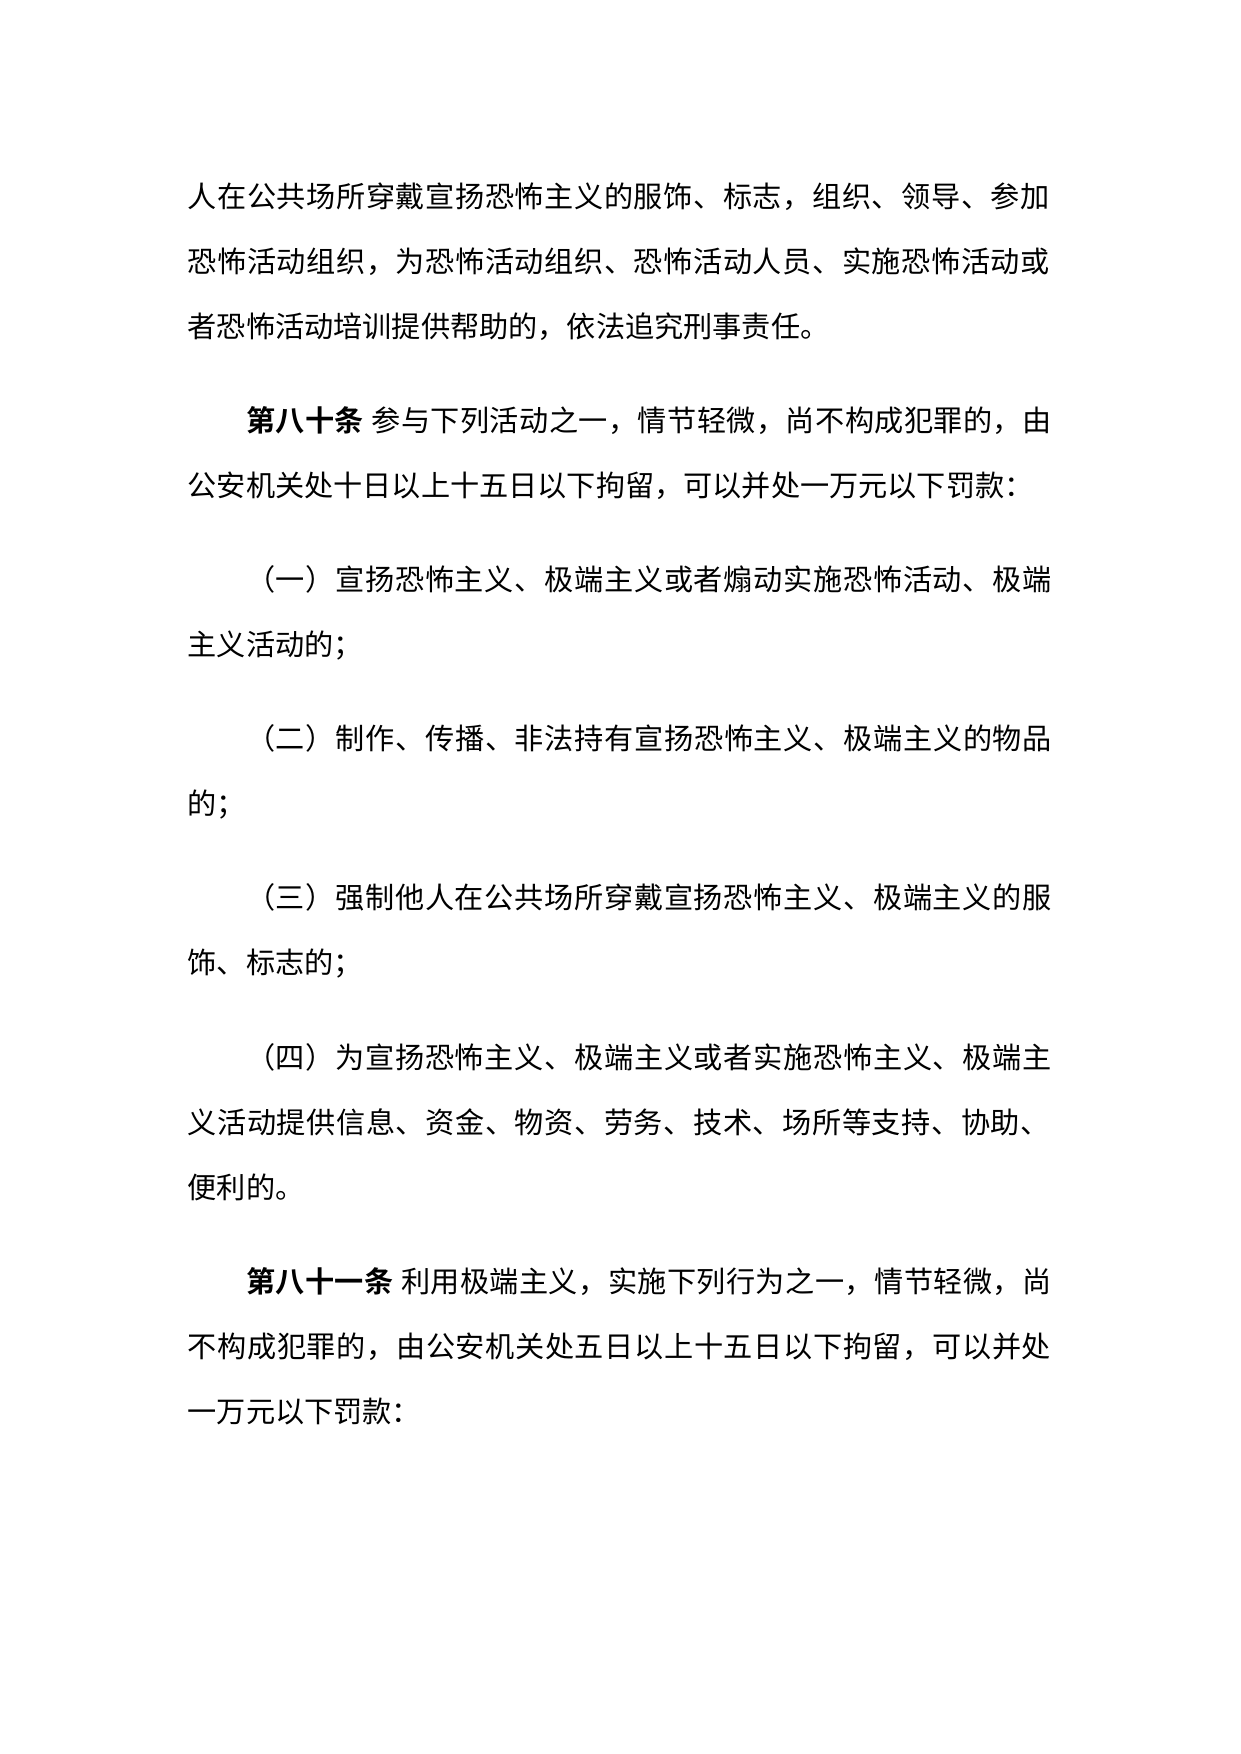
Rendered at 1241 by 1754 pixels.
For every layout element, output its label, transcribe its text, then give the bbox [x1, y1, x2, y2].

text （四）为宣扬恐怖主义、极端主义或者实施恐怖主义、极端主义活动提供信息、资金、物资、劳务、技术、场所等支持、协助、便利的。 [187, 1023, 1053, 1218]
text （一）宣扬恐怖主义、极端主义或者煽动实施恐怖活动、极端主义活动的； [187, 545, 1053, 675]
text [187, 162, 1053, 357]
text 第八十一条 利用极端主义，实施下列行为之一，情节轻微，尚不构成犯罪的，由公安机关处五日以上十五日以下拘留，可以并处一万元以下罚款： [187, 1247, 1053, 1442]
text 第八十条 参与下列活动之一，情节轻微，尚不构成犯罪的，由公安机关处十日以上十五日以下拘留，可以并处一万元以下罚款： [187, 386, 1053, 516]
text （二）制作、传播、非法持有宣扬恐怖主义、极端主义的物品的； [187, 704, 1053, 834]
text （三）强制他人在公共场所穿戴宣扬恐怖主义、极端主义的服饰、标志的； [187, 864, 1053, 994]
